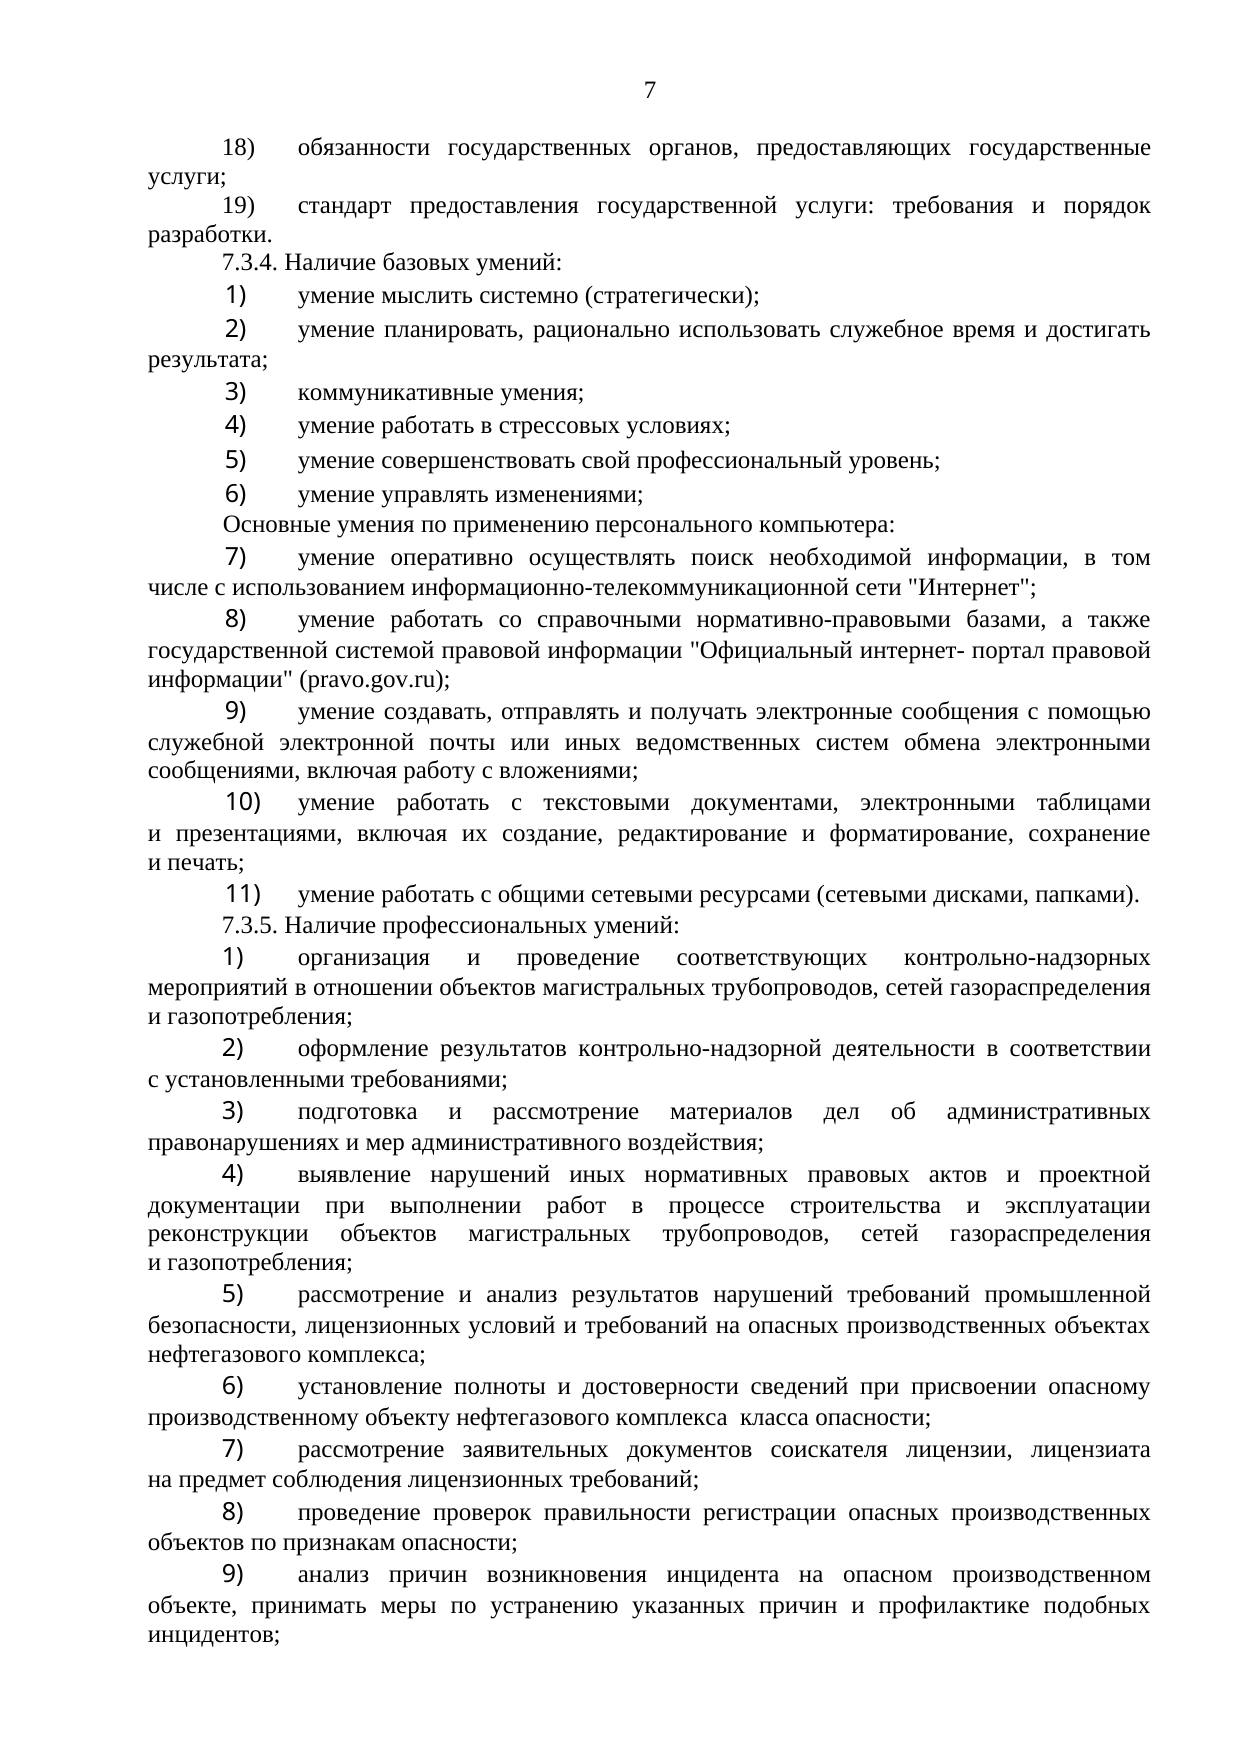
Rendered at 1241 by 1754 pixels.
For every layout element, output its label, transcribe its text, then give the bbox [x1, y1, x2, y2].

text 7.3.5. Наличие профессиональных умений: [148, 910, 1152, 938]
text 7.3.4. Наличие базовых умений: [148, 247, 1152, 276]
list умение управлять изменениями; [148, 475, 1152, 509]
text Основные умения по применению персонального компьютера: [223, 509, 1152, 538]
list коммуникативные умения; [148, 373, 1152, 407]
list обязанности государственных органов, предоставляющих государственные услуги; [148, 132, 1152, 190]
list умение совершенствовать свой профессиональный уровень; [148, 441, 1152, 475]
list умение планировать, рационально использовать служебное время и достигать результата; [148, 310, 1152, 373]
list умение работать со справочными нормативно-правовыми базами, а также государственной системой правовой информации "Официальный интернет- портал правовой информации" (pravo.gov.ru); [148, 601, 1152, 692]
list умение создавать, отправлять и получать электронные сообщения с помощью служебной электронной почты или иных ведомственных систем обмена электронными сообщениями, включая работу с вложениями; [148, 692, 1152, 784]
list выявление нарушений иных нормативных правовых актов и проектной документации при выполнении работ в процессе строительства и эксплуатации реконструкции объектов магистральных трубопроводов, сетей газораспределения и газопотребления; [148, 1156, 1152, 1276]
list оформление результатов контрольно-надзорной деятельности в соответствии с установленными требованиями; [148, 1030, 1152, 1093]
list умение оперативно осуществлять поиск необходимой информации, в том числе с использованием информационно-телекоммуникационной сети "Интернет"; [148, 538, 1152, 601]
list рассмотрение заявительных документов соискателя лицензии, лицензиата на предмет соблюдения лицензионных требований; [148, 1430, 1152, 1493]
list умение работать с текстовыми документами, электронными таблицами и презентациями, включая их создание, редактирование и форматирование, сохранение и печать; [148, 784, 1152, 876]
list подготовка и рассмотрение материалов дел об административных правонарушениях и мер административного воздействия; [148, 1093, 1152, 1156]
list организация и проведение соответствующих контрольно-надзорных мероприятий в отношении объектов магистральных трубопроводов, сетей газораспределения и газопотребления; [148, 938, 1152, 1030]
list стандарт предоставления государственной услуги: требования и порядок разработки. [148, 190, 1152, 247]
list установление полноты и достоверности сведений при присвоении опасному производственному объекту нефтегазового комплекса класса опасности; [148, 1367, 1152, 1430]
list умение работать с общими сетевыми ресурсами (сетевыми дисками, папками). [148, 876, 1152, 910]
list рассмотрение и анализ результатов нарушений требований промышленной безопасности, лицензионных условий и требований на опасных производственных объектах нефтегазового комплекса; [148, 1276, 1152, 1367]
list умение мыслить системно (стратегически); [148, 276, 1152, 310]
list проведение проверок правильности регистрации опасных производственных объектов по признакам опасности; [148, 1493, 1152, 1556]
list умение работать в стрессовых условиях; [148, 407, 1152, 441]
list анализ причин возникновения инцидента на опасном производственном объекте, принимать меры по устранению указанных причин и профилактике подобных инцидентов; [148, 1556, 1152, 1647]
